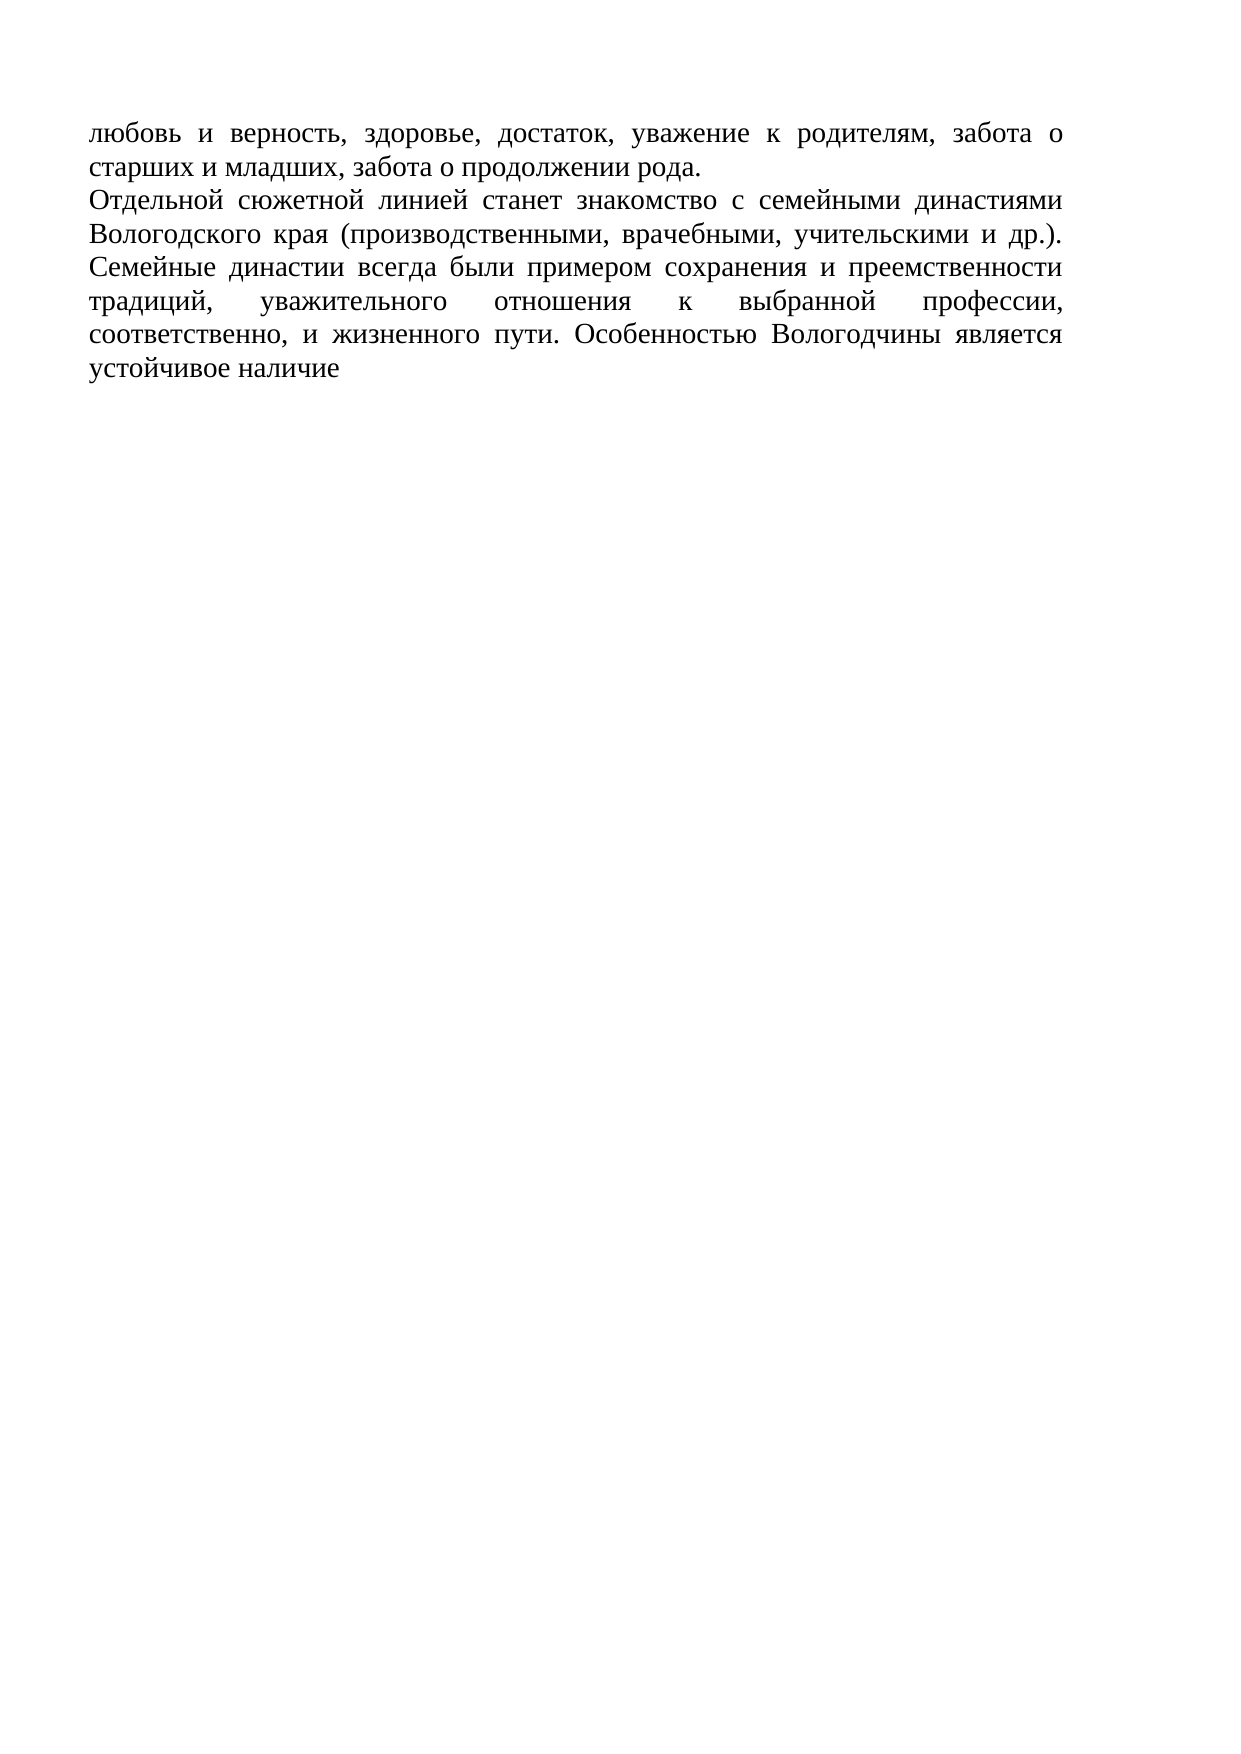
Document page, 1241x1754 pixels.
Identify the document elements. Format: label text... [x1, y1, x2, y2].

text любовь и верность, здоровье, достаток, уважение к родителям, забота о старших и младших, забота о продолжении рода. [88, 115, 1063, 182]
text Отдельной сюжетной линией станет знакомство с семейными династиями Вологодского края (производственными, врачебными, учительскими и др.). Семейные династии всегда были примером сохранения и преемственности традиций, уважительного отношения к выбранной профессии, соответственно, и жизненного пути. Особенностью Вологодчины является устойчивое наличие [88, 182, 1063, 384]
